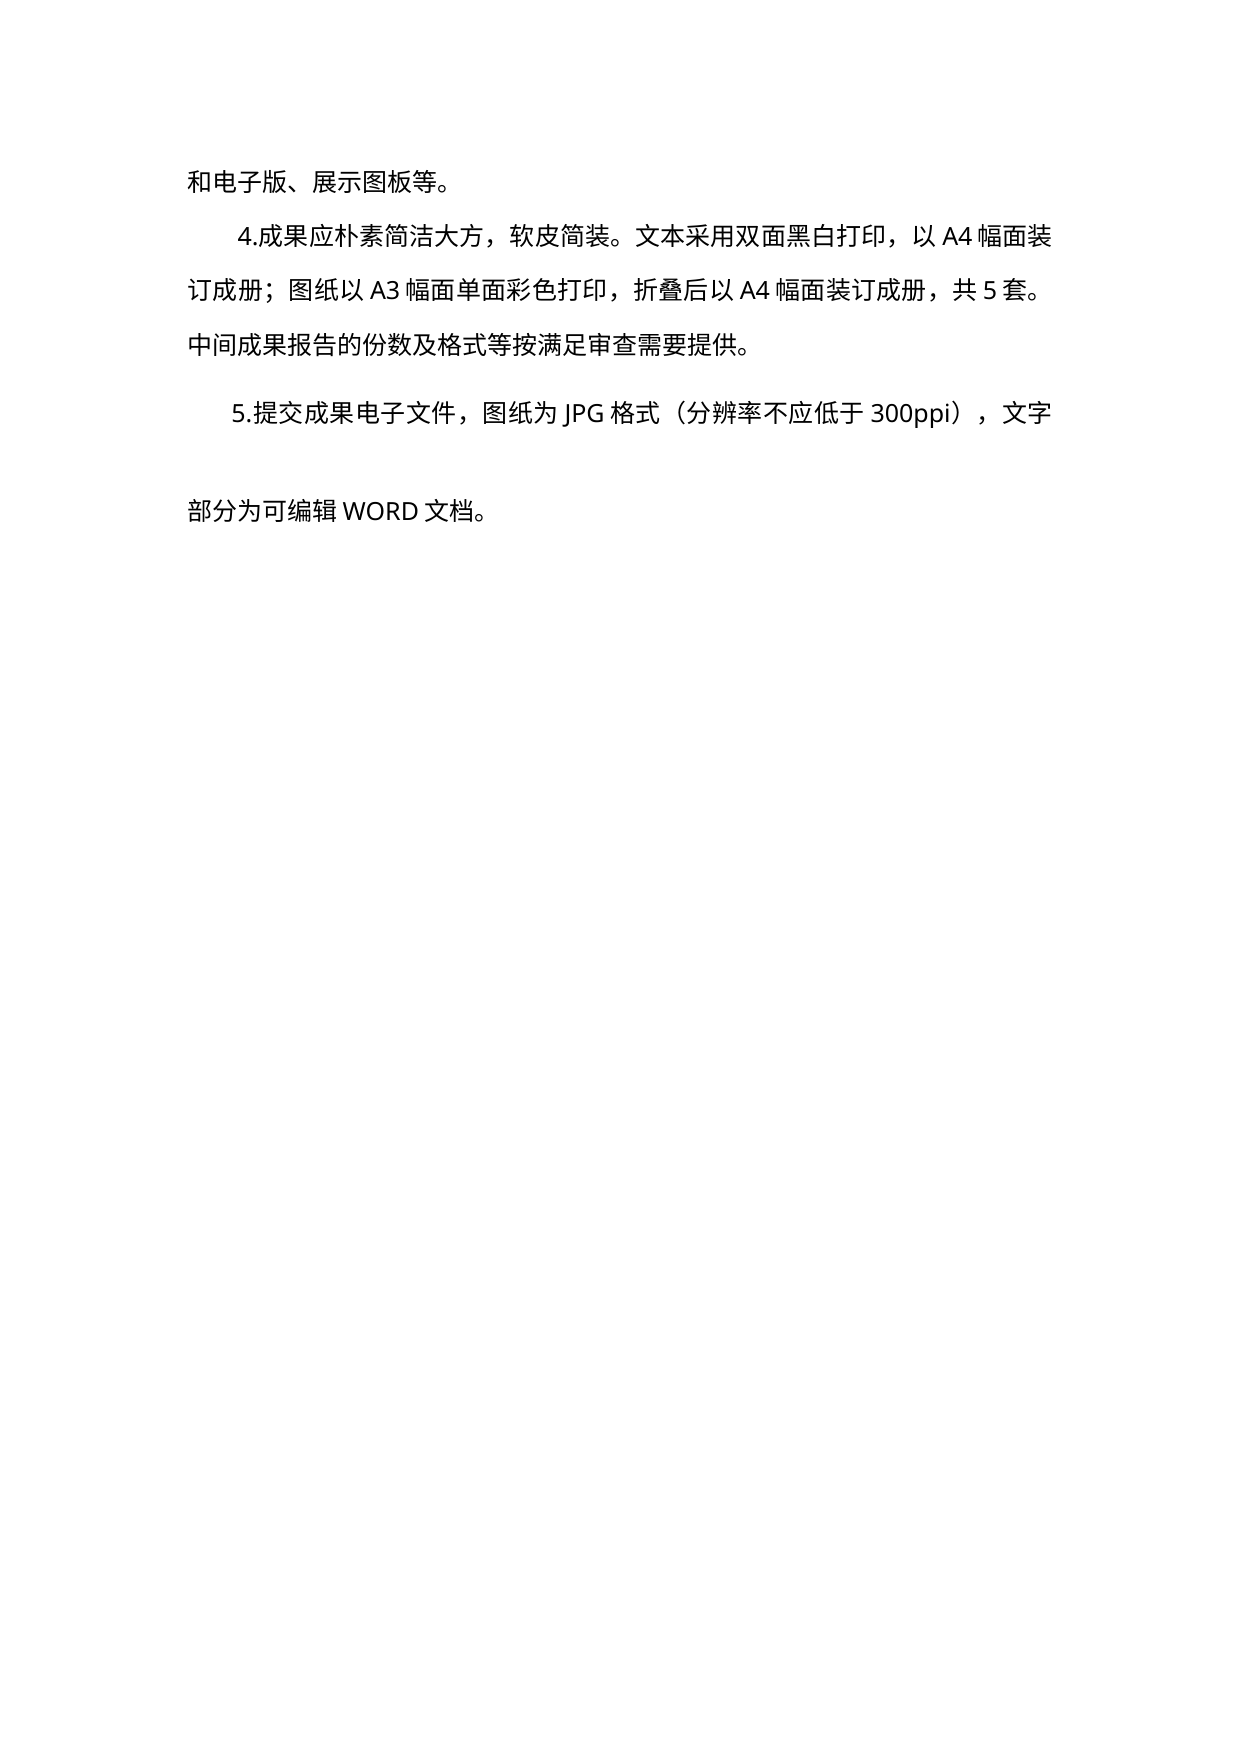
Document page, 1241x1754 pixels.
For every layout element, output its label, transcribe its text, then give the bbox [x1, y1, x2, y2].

text 5.提交成果电子文件，图纸为JPG格式（分辨率不应低于300ppi），文字部分为可编辑WORD文档。 [187, 379, 1053, 542]
text 4.成果应朴素简洁大方，软皮简装。文本采用双面黑白打印，以A4幅面装订成册；图纸以A3幅面单面彩色打印，折叠后以A4幅面装订成册，共5套。中间成果报告的份数及格式等按满足审查需要提供。 [187, 216, 1053, 361]
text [187, 162, 1053, 198]
